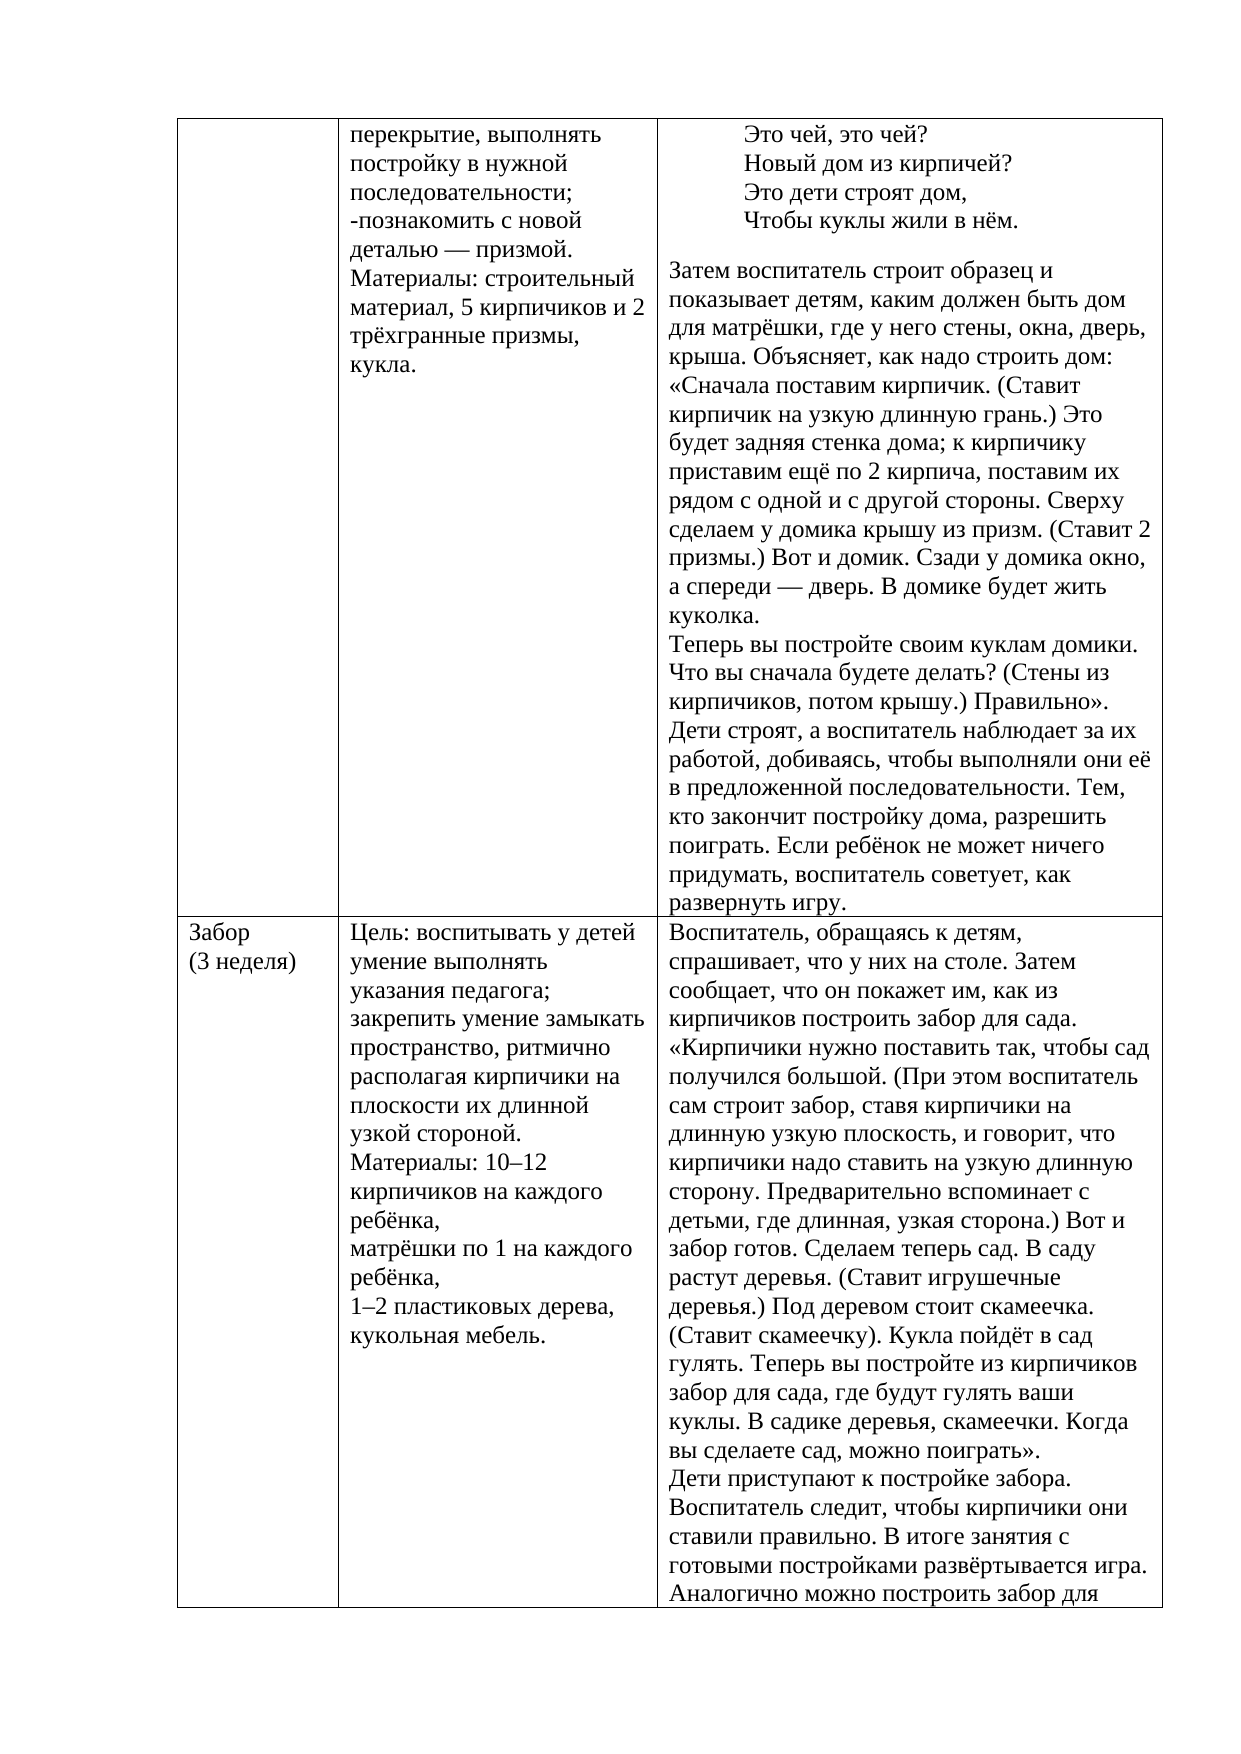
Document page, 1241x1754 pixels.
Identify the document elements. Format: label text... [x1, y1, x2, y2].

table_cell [339, 119, 657, 916]
table_cell Забор (3 неделя) [178, 917, 338, 1607]
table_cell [658, 119, 1162, 916]
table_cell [178, 119, 338, 916]
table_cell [339, 917, 657, 1607]
